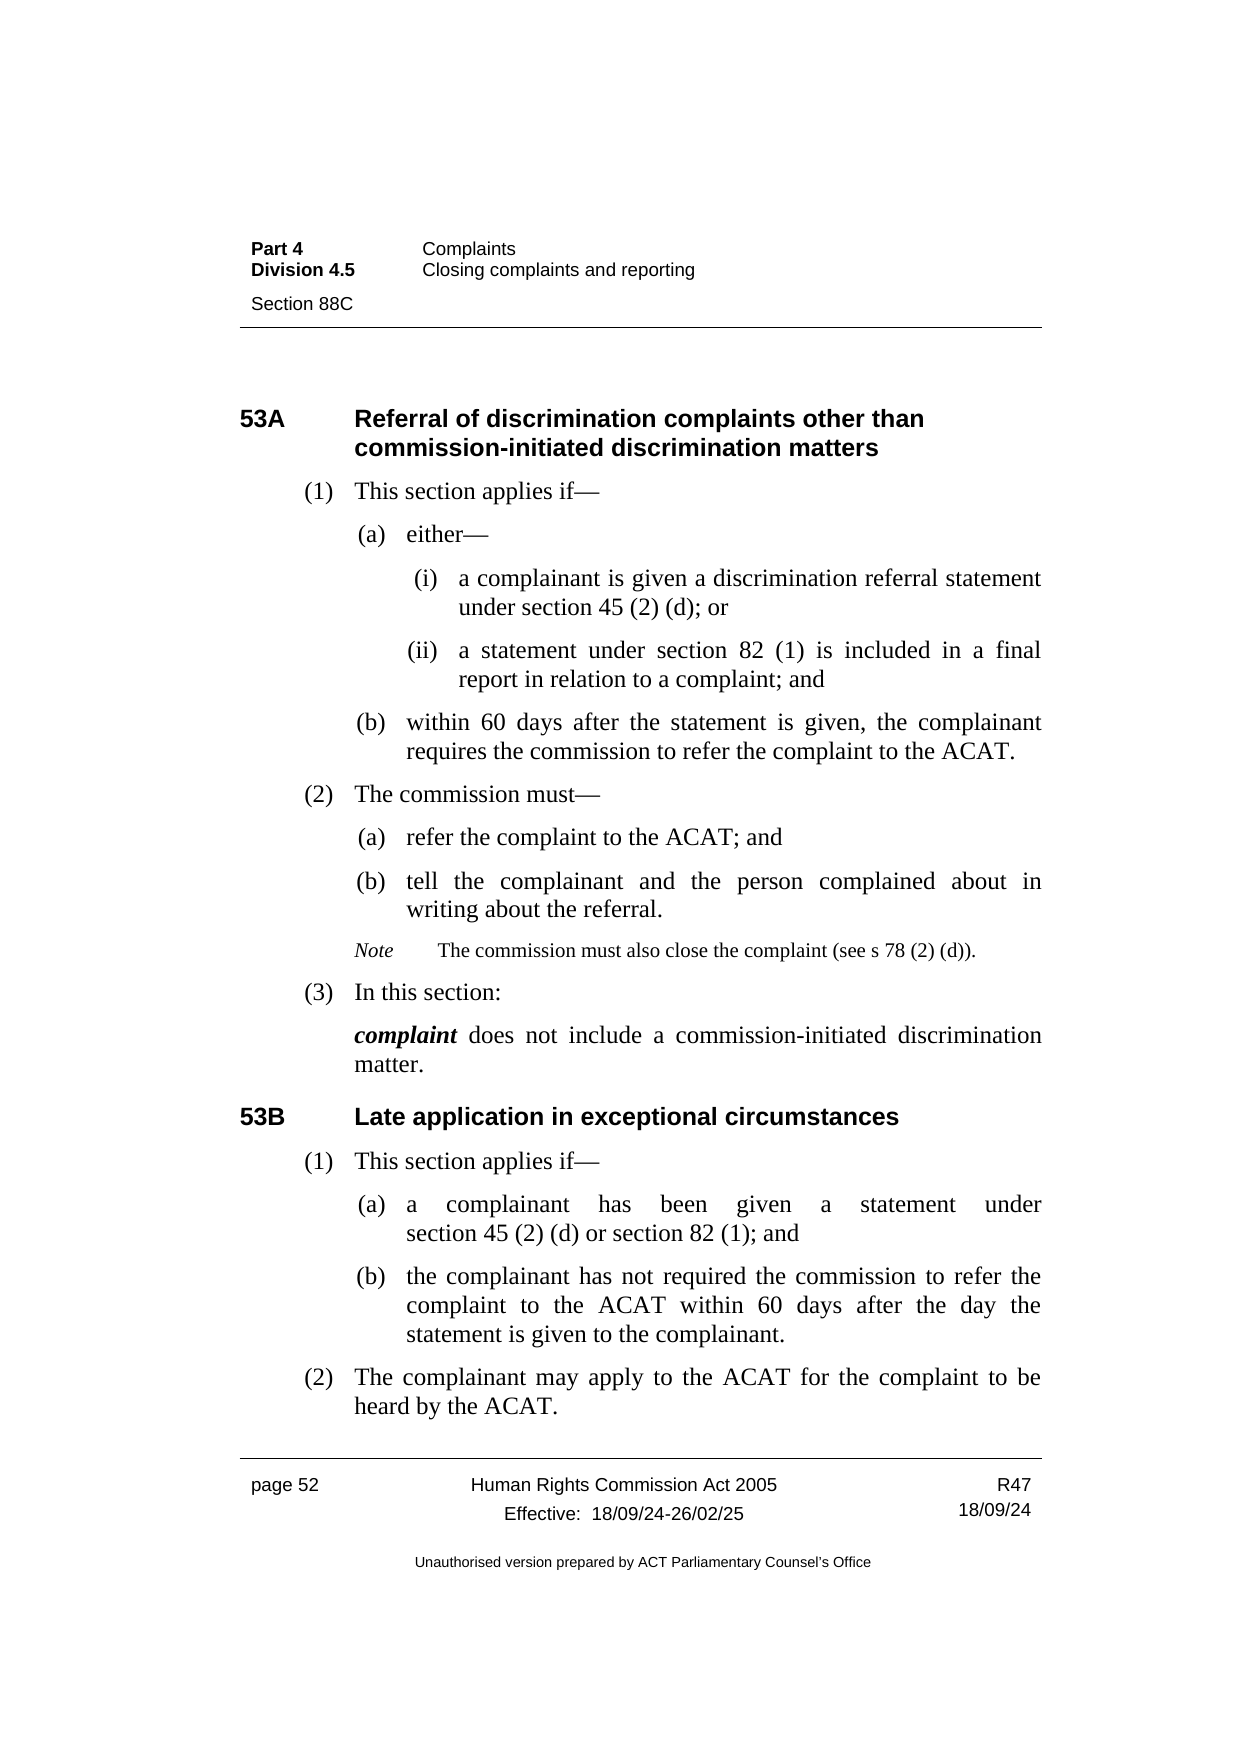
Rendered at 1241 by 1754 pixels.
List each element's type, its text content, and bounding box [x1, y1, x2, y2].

text (i) a complainant is given a discrimination referral statement under section 45 (2) (d); or [239, 563, 1042, 620]
text 53A Referral of discrimination complaints other than commission-initiated discrimination matters [239, 404, 1042, 462]
text (1) This section applies if— [239, 1146, 1042, 1174]
text (a) refer the complaint to the ACAT; and [239, 822, 1042, 851]
text complaint does not include a commission-initiated discrimination matter. [354, 1020, 1042, 1077]
text (b) the complainant has not required the commission to refer the complaint to the ACAT within 60 days after the day the statement is given to the complainant. [239, 1261, 1042, 1347]
text 53B Late application in exceptional circumstances [239, 1102, 1042, 1131]
text (a) either— [239, 519, 1042, 548]
text (ii) a statement under section 82 (1) is included in a final report in relation to a complaint; and [239, 635, 1042, 692]
text (3) In this section: [239, 977, 1042, 1005]
text (b) tell the complainant and the person complained about in writing about the referral. [239, 866, 1042, 923]
text (2) The complainant may apply to the ACAT for the complaint to be heard by the ACAT. [239, 1362, 1042, 1419]
text (1) This section applies if— [239, 476, 1042, 505]
text Note The commission must also close the complaint (see s 78 (2) (d)). [354, 938, 1042, 962]
text (b) within 60 days after the statement is given, the complainant requires the commission to refer the complaint to the ACAT. [239, 707, 1042, 764]
text (a) a complainant has been given a statement under section 45 (2) (d) or section 82 (1); and [239, 1189, 1042, 1247]
text (2) The commission must— [239, 779, 1042, 808]
